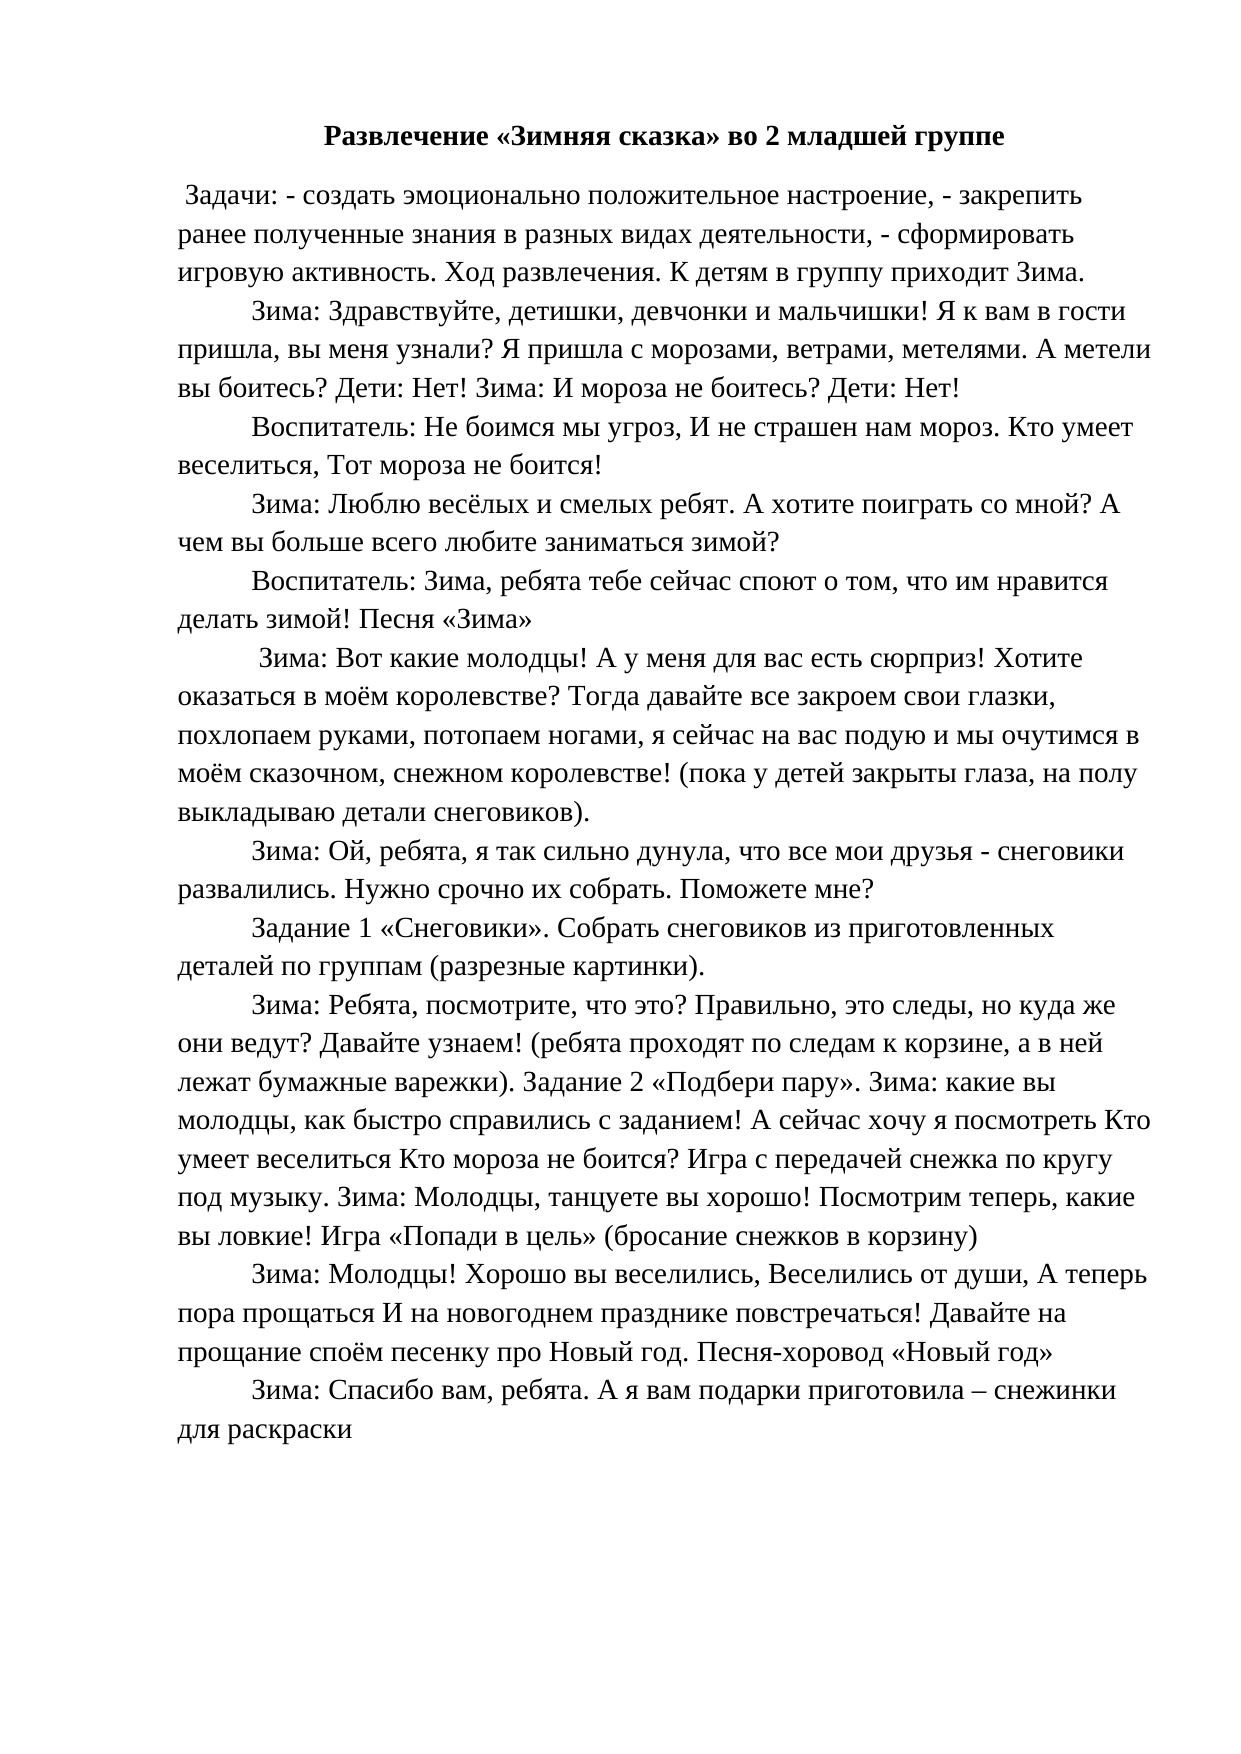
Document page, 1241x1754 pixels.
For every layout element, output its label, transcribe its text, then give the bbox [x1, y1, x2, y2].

text Развлечение «Зимняя сказка» во 2 младшей группе [177, 118, 1152, 152]
text Задачи: - создать эмоционально положительное настроение, - закрепить ранее полученные знания в разных видах деятельности, - сформировать игровую активность. Ход развлечения. К детям в группу приходит Зима. Зима: Здравствуйте, детишки, девчонки и мальчишки! Я к вам в гости пришла, вы меня узнали? Я пришла с морозами, ветрами, метелями. А метели вы боитесь? Дети: Нет! Зима: И мороза не боитесь? Дети: Нет! Воспитатель: Не боимся мы угроз, И не страшен нам мороз. Кто умеет веселиться, Тот мороза не боится! Зима: Люблю весёлых и смелых ребят. А хотите поиграть со мной? А чем вы больше всего любите заниматься зимой? Воспитатель: Зима, ребята тебе сейчас споют о том, что им нравится делать зимой! Песня «Зима» Зима: Вот какие молодцы! А у меня для вас есть сюрприз! Хотите оказаться в моём королевстве? Тогда давайте все закроем свои глазки, похлопаем руками, потопаем ногами, я сейчас на вас подую и мы очутимся в моём сказочном, снежном королевстве! (пока у детей закрыты глаза, на полу выкладываю детали снеговиков). Зима: Ой, ребята, я так сильно дунула, что все мои друзья - снеговики развалились. Нужно срочно их собрать. Поможете мне? Задание 1 «Снеговики». Собрать снеговиков из приготовленных деталей по группам (разрезные картинки). Зима: Ребята, посмотрите, что это? Правильно, это следы, но куда же они ведут? Давайте узнаем! (ребята проходят по следам к корзине, а в ней лежат бумажные варежки). Задание 2 «Подбери пару». Зима: какие вы молодцы, как быстро справились с заданием! А сейчас хочу я посмотреть Кто умеет веселиться Кто мороза не боится? Игра с передачей снежка по кругу под музыку. Зима: Молодцы, танцуете вы хорошо! Посмотрим теперь, какие вы ловкие! Игра «Попади в цель» (бросание снежков в корзину) Зима: Молодцы! Хорошо вы веселились, Веселились от души, А теперь пора прощаться И на новогоднем празднике повстречаться! Давайте на прощание споём песенку про Новый год. Песня-хоровод «Новый год» Зима: Спасибо вам, ребята. А я вам подарки приготовила – снежинки для раскраски [177, 177, 1152, 1444]
